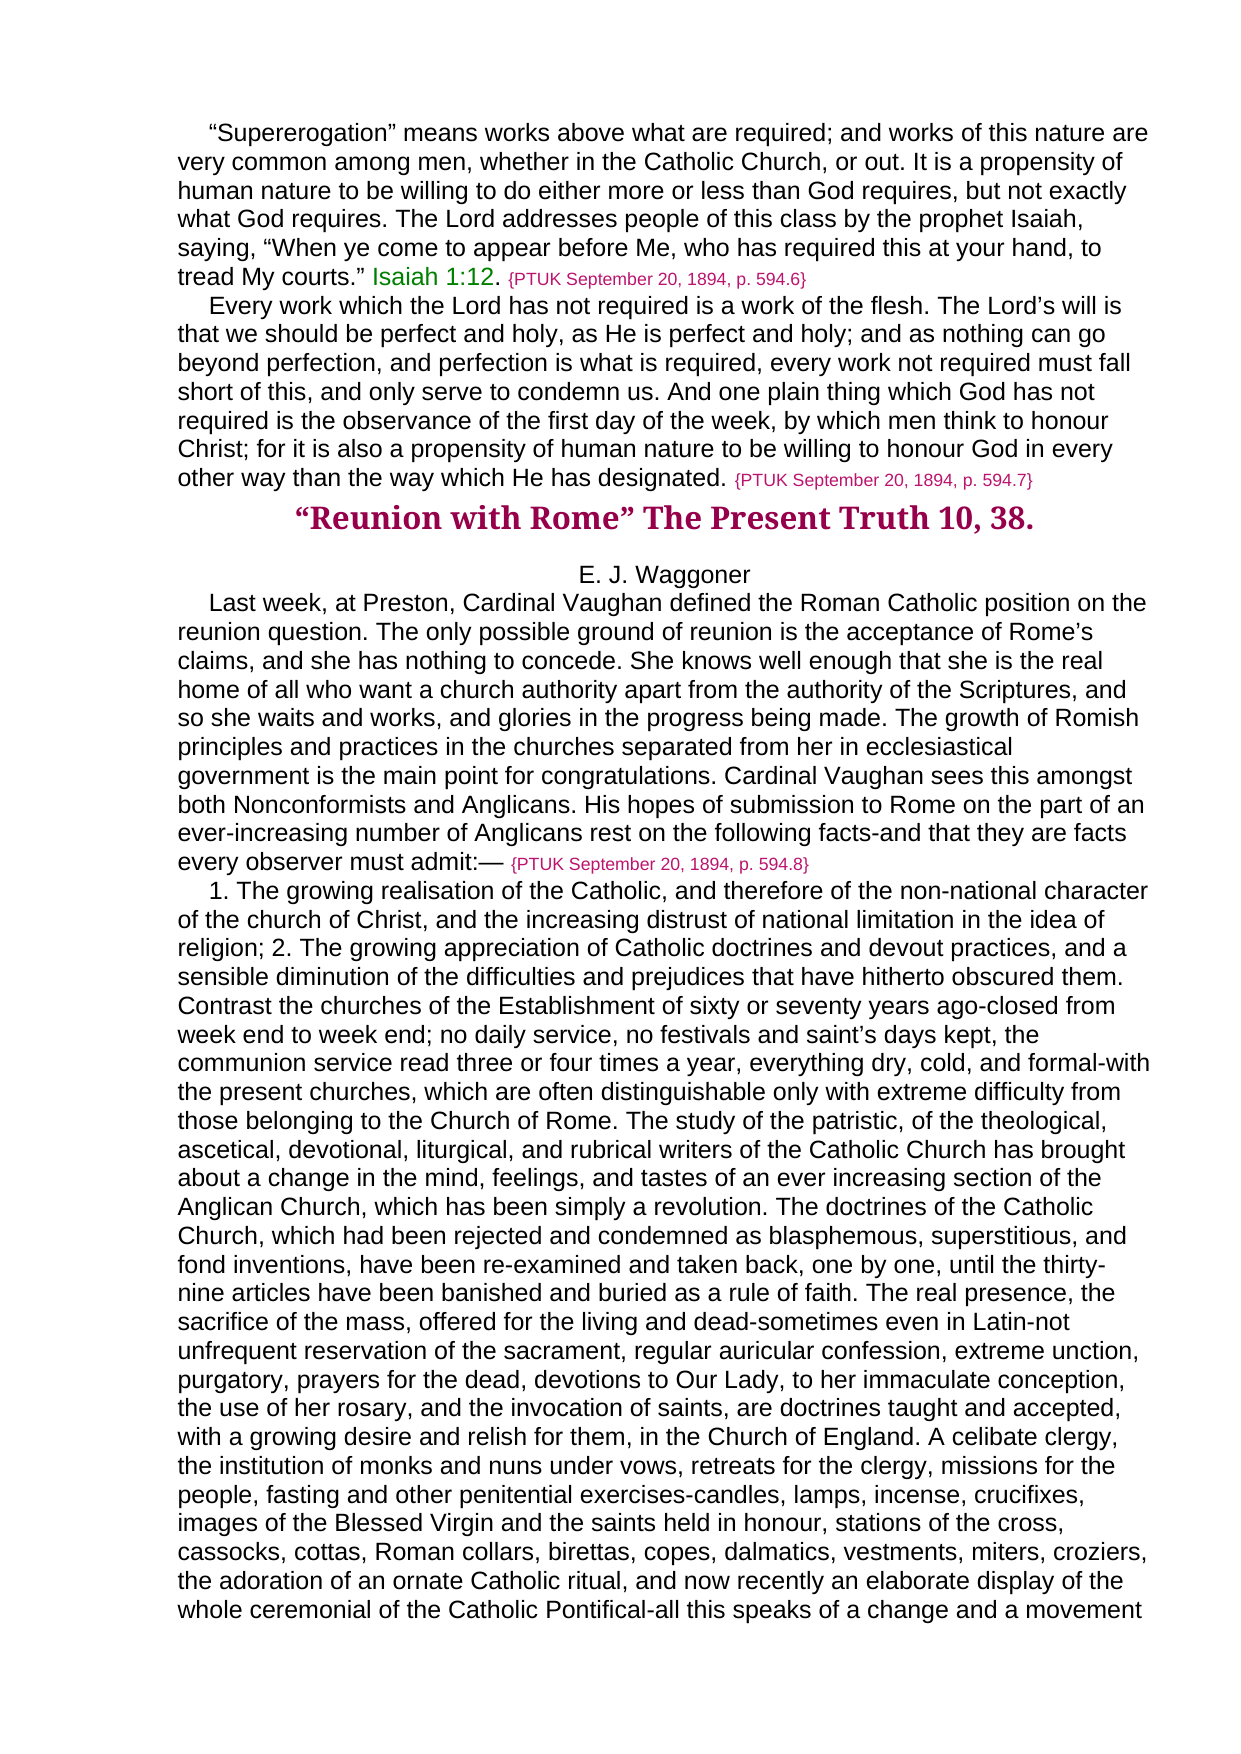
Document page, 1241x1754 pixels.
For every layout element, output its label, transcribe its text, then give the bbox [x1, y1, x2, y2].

text “Reunion with Rome” The Present Truth 10, 38. [177, 492, 1152, 539]
text Every work which the Lord has not required is a work of the flesh. The Lord’s will is that we should be perfect and holy, as He is perfect and holy; and as nothing can go beyond perfection, and perfection is what is required, every work not required must fall short of this, and only serve to condemn us. And one plain thing which God has not required is the observance of the first day of the week, by which men think to honour Christ; for it is also a propensity of human nature to be willing to honour God in every other way than the way which He has designated. {PTUK September 20, 1894, p. 594.7} [177, 291, 1152, 492]
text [177, 876, 1152, 1623]
text Last week, at Preston, Cardinal Vaughan defined the Roman Catholic position on the reunion question. The only possible ground of reunion is the acceptance of Rome’s claims, and she has nothing to concede. She knows well enough that she is the real home of all who want a church authority apart from the authority of the Scriptures, and so she waits and works, and glories in the progress being made. The growth of Romish principles and practices in the churches separated from her in ecclesiastical government is the main point for congratulations. Cardinal Vaughan sees this amongst both Nonconformists and Anglicans. His hopes of submission to Rome on the part of an ever-increasing number of Anglicans rest on the following facts-and that they are facts every observer must admit:— {PTUK September 20, 1894, p. 594.8} [177, 588, 1152, 876]
text “Supererogation” means works above what are required; and works of this nature are very common among men, whether in the Catholic Church, or out. It is a propensity of human nature to be willing to do either more or less than God requires, but not exactly what God requires. The Lord addresses people of this class by the prophet Isaiah, saying, “When ye come to appear before Me, who has required this at your hand, to tread My courts.” Isaiah 1:12. {PTUK September 20, 1894, p. 594.6} [177, 118, 1152, 291]
text E. J. Waggoner [177, 559, 1152, 588]
